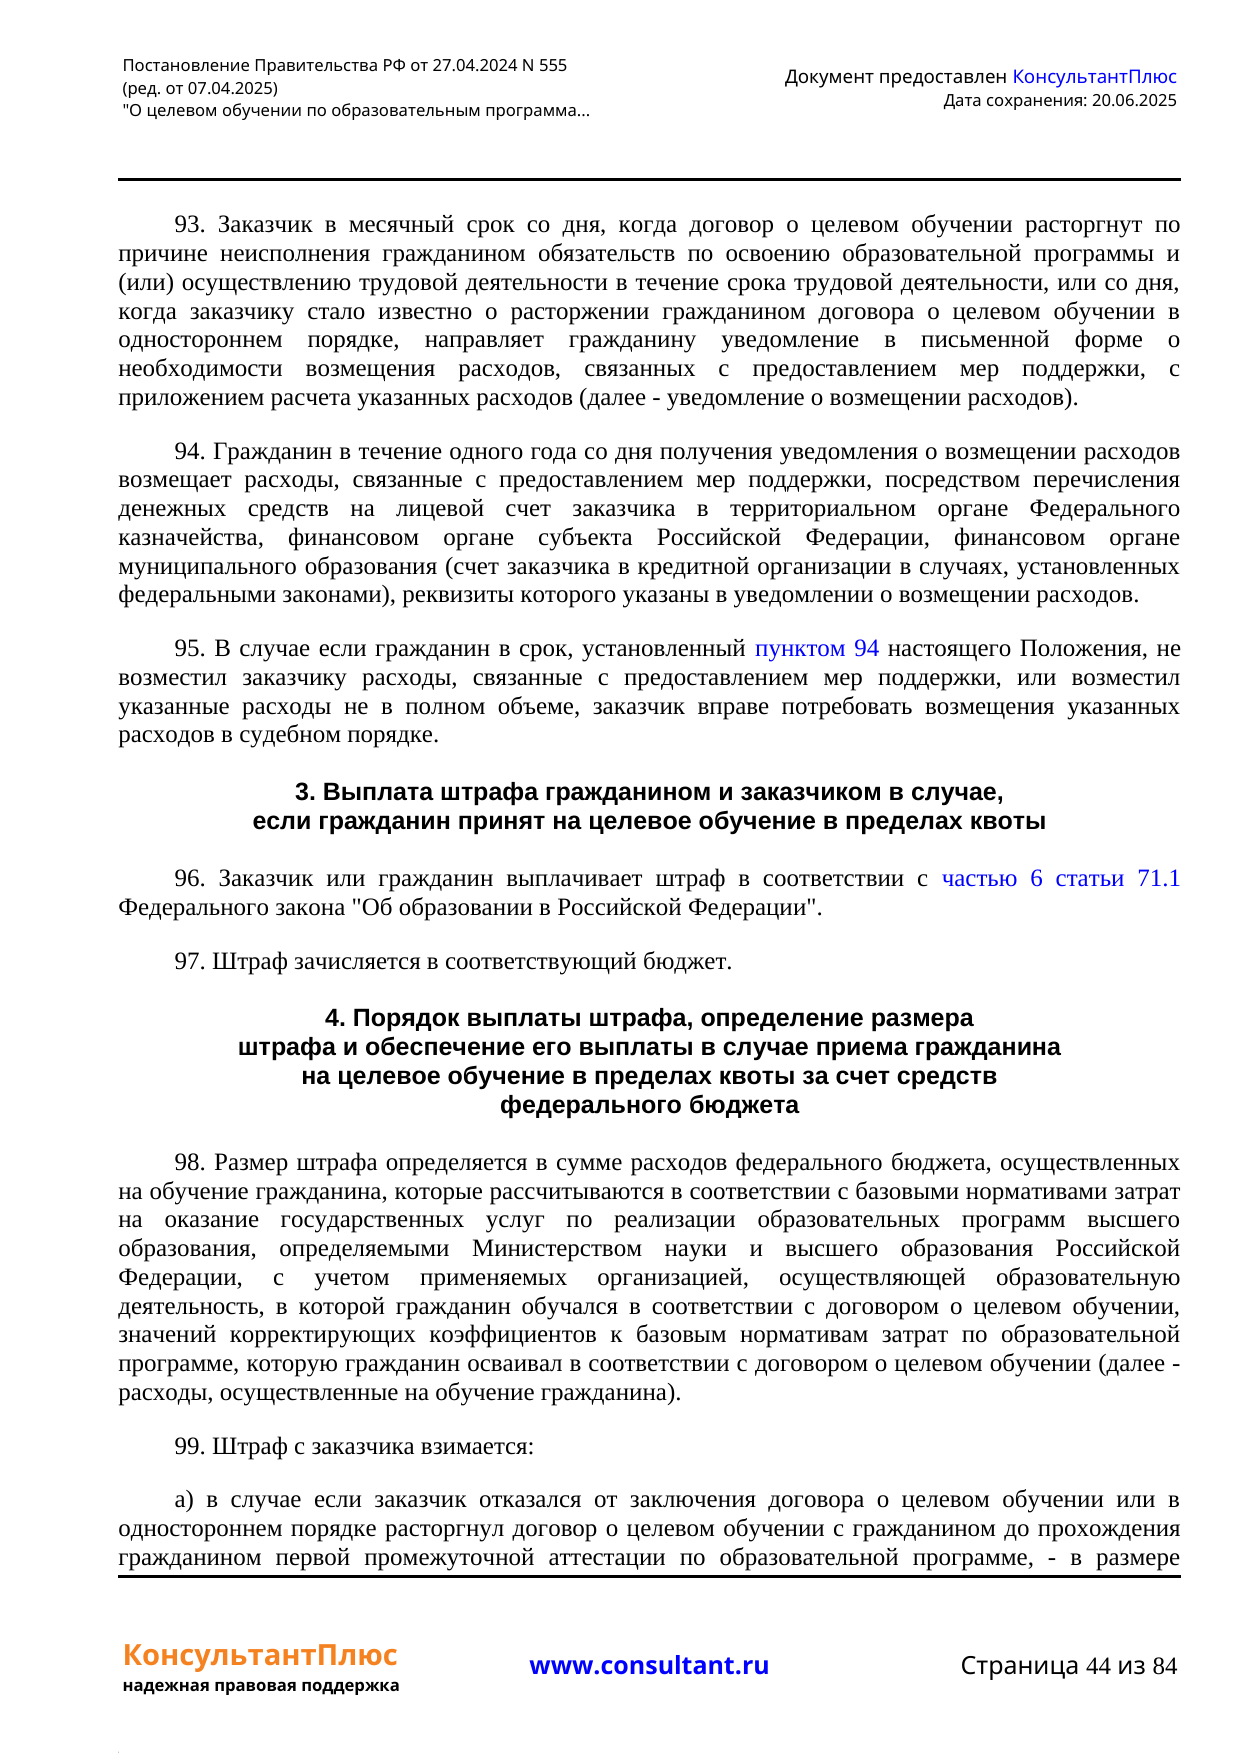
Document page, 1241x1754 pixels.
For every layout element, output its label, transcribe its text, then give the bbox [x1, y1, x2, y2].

title федерального бюджета [118, 1089, 1181, 1118]
text 93. Заказчик в месячный срок со дня, когда договор о целевом обучении расторгнут по причине неисполнения гражданином обязательств по освоению образовательной программы и (или) осуществлению трудовой деятельности в течение срока трудовой деятельности, или со дня, когда заказчику стало известно о расторжении гражданином договора о целевом обучении в одностороннем порядке, направляет гражданину уведомление в письменной форме о необходимости возмещения расходов, связанных с предоставлением мер поддержки, с приложением расчета указанных расходов (далее - уведомление о возмещении расходов). [118, 209, 1181, 411]
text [118, 1484, 1181, 1571]
text 97. Штраф зачисляется в соответствующий бюджет. [118, 946, 1181, 974]
text 99. Штраф с заказчика взимается: [118, 1431, 1181, 1459]
title 3. Выплата штрафа гражданином и заказчиком в случае, [118, 777, 1181, 806]
text 94. Гражданин в течение одного года со дня получения уведомления о возмещении расходов возмещает расходы, связанные с предоставлением мер поддержки, посредством перечисления денежных средств на лицевой счет заказчика в территориальном органе Федерального казначейства, финансовом органе субъекта Российской Федерации, финансовом органе муниципального образования (счет заказчика в кредитной организации в случаях, установленных федеральными законами), реквизиты которого указаны в уведомлении о возмещении расходов. [118, 436, 1181, 608]
title 4. Порядок выплаты штрафа, определение размера [118, 1003, 1181, 1032]
title штрафа и обеспечение его выплаты в случае приема гражданина [118, 1032, 1181, 1061]
text 96. Заказчик или гражданин выплачивает штраф в соответствии с частью 6 статьи 71.1 Федерального закона "Об образовании в Российской Федерации". [118, 863, 1181, 921]
title на целевое обучение в пределах квоты за счет средств [118, 1061, 1181, 1089]
text 95. В случае если гражданин в срок, установленный пунктом 94 настоящего Положения, не возместил заказчику расходы, связанные с предоставлением мер поддержки, или возместил указанные расходы не в полном объеме, заказчик вправе потребовать возмещения указанных расходов в судебном порядке. [118, 633, 1181, 748]
text 98. Размер штрафа определяется в сумме расходов федерального бюджета, осуществленных на обучение гражданина, которые рассчитываются в соответствии с базовыми нормативами затрат на оказание государственных услуг по реализации образовательных программ высшего образования, определяемыми Министерством науки и высшего образования Российской Федерации, с учетом применяемых организацией, осуществляющей образовательную деятельность, в которой гражданин обучался в соответствии с договором о целевом обучении, значений корректирующих коэффициентов к базовым нормативам затрат по образовательной программе, которую гражданин осваивал в соответствии с договором о целевом обучении (далее - расходы, осуществленные на обучение гражданина). [118, 1147, 1181, 1406]
title если гражданин принят на целевое обучение в пределах квоты [118, 806, 1181, 834]
